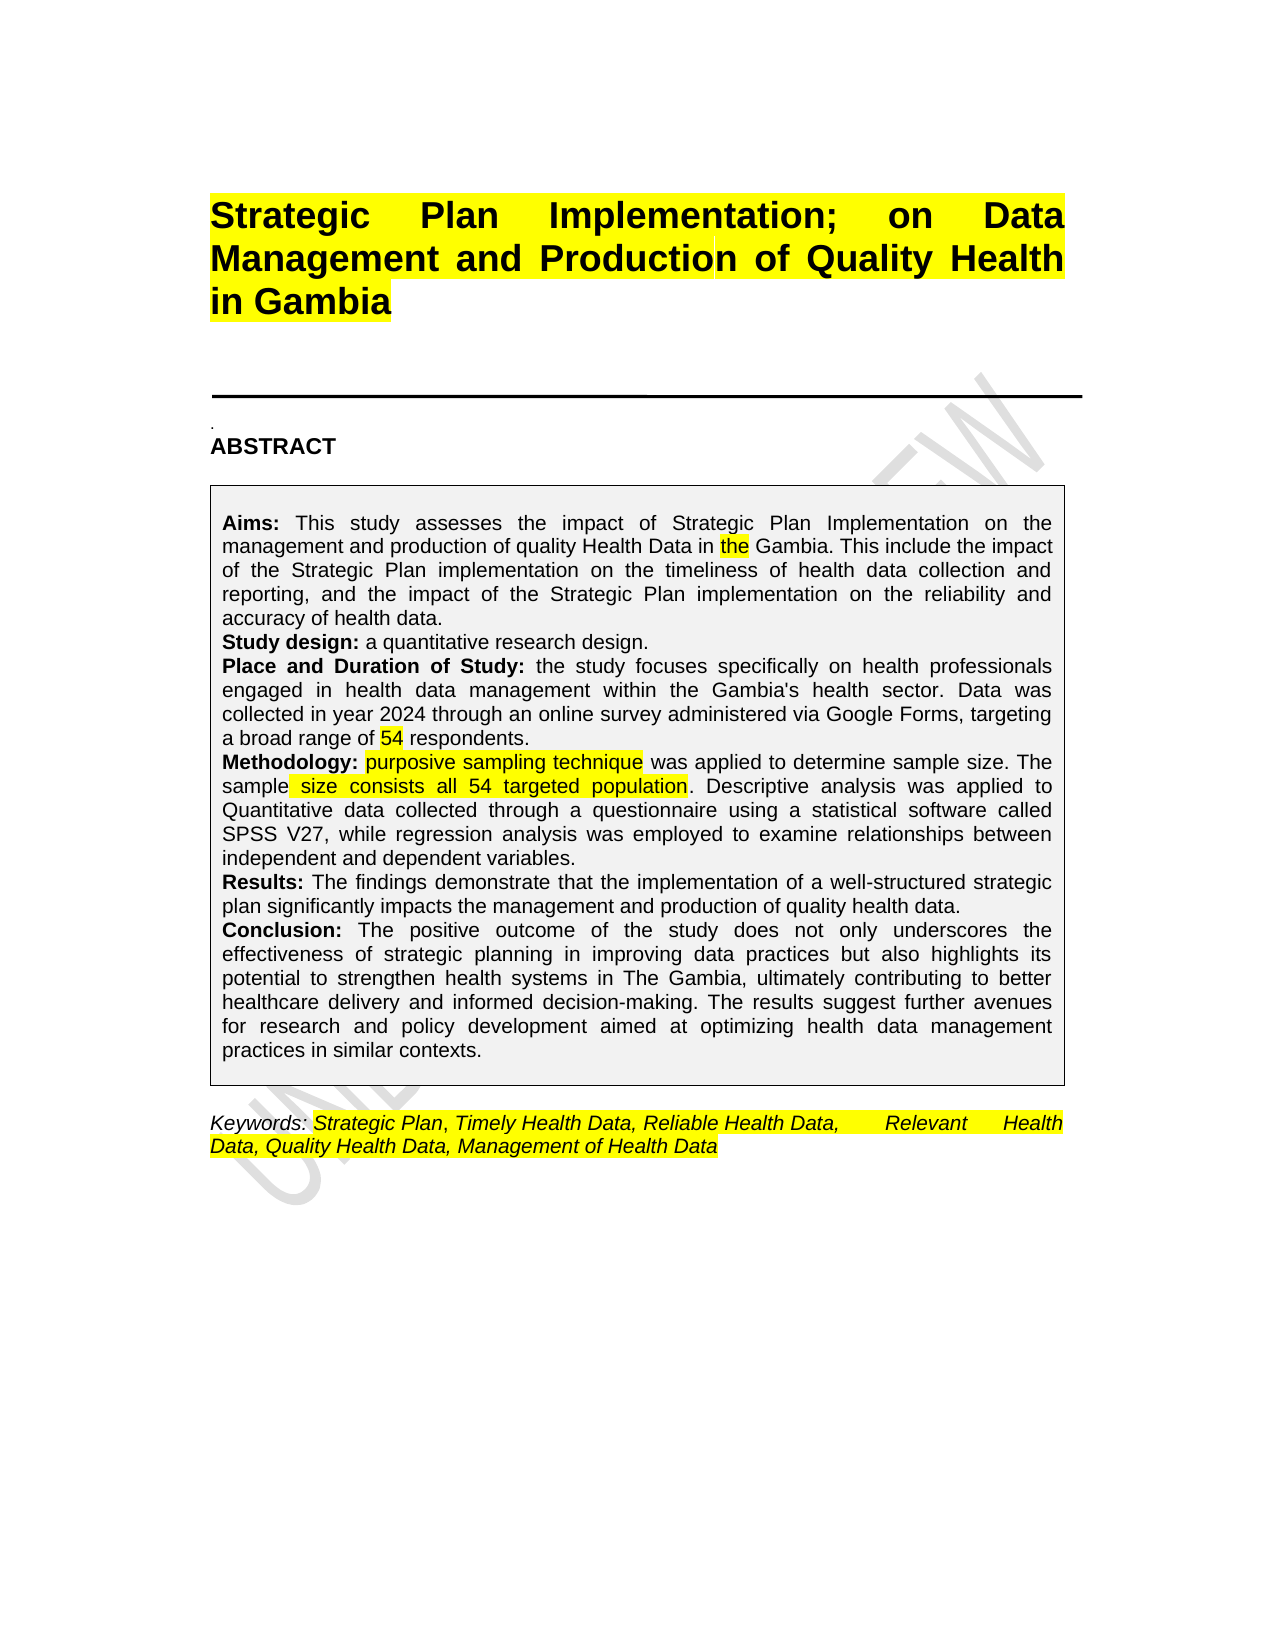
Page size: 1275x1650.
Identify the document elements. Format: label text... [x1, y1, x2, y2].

text ABSTRACT [210, 433, 1065, 459]
text Strategic Plan Implementation; on Data Management and Production of Quality Health in Gambia [391, 236, 1065, 322]
text . [210, 394, 1065, 433]
text Keywords: Strategic Plan, Timely Health Data, Reliable Health Data, Relevant Health Data, Quality Health Data, Management of Health Data [718, 1110, 1065, 1158]
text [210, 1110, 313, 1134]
table_header Aims: This study assesses the impact of Strategic Plan Implementation on the management and production of quality Health Data in the Gambia. This include the impact of the Strategic Plan implementation on the timeliness of health data collection and reporting, and the impact of the Strategic Plan implementation on the reliability and accuracy of health data. Study design: a quantitative research design. Place and Duration of Study: the study focuses specifically on health professionals engaged in health data management within the Gambia's health sector. Data was collected in year 2024 through an online survey administered via Google Forms, targeting a broad range of 54 respondents. Methodology: purposive sampling technique was applied to determine sample size. The sample size consists all 54 targeted population. Descriptive analysis was applied to Quantitative data collected through a questionnaire using a statistical software called SPSS V27, while regression analysis was employed to examine relationships between independent and dependent variables. Results: The findings demonstrate that the implementation of a well-structured strategic plan significantly impacts the management and production of quality health data. Conclusion: The positive outcome of the study does not only underscores the effectiveness of strategic planning in improving data practices but also highlights its potential to strengthen health systems in The Gambia, ultimately contributing to better healthcare delivery and informed decision-making. The results suggest further avenues for research and policy development aimed at optimizing health data management practices in similar contexts. [211, 486, 1064, 1085]
